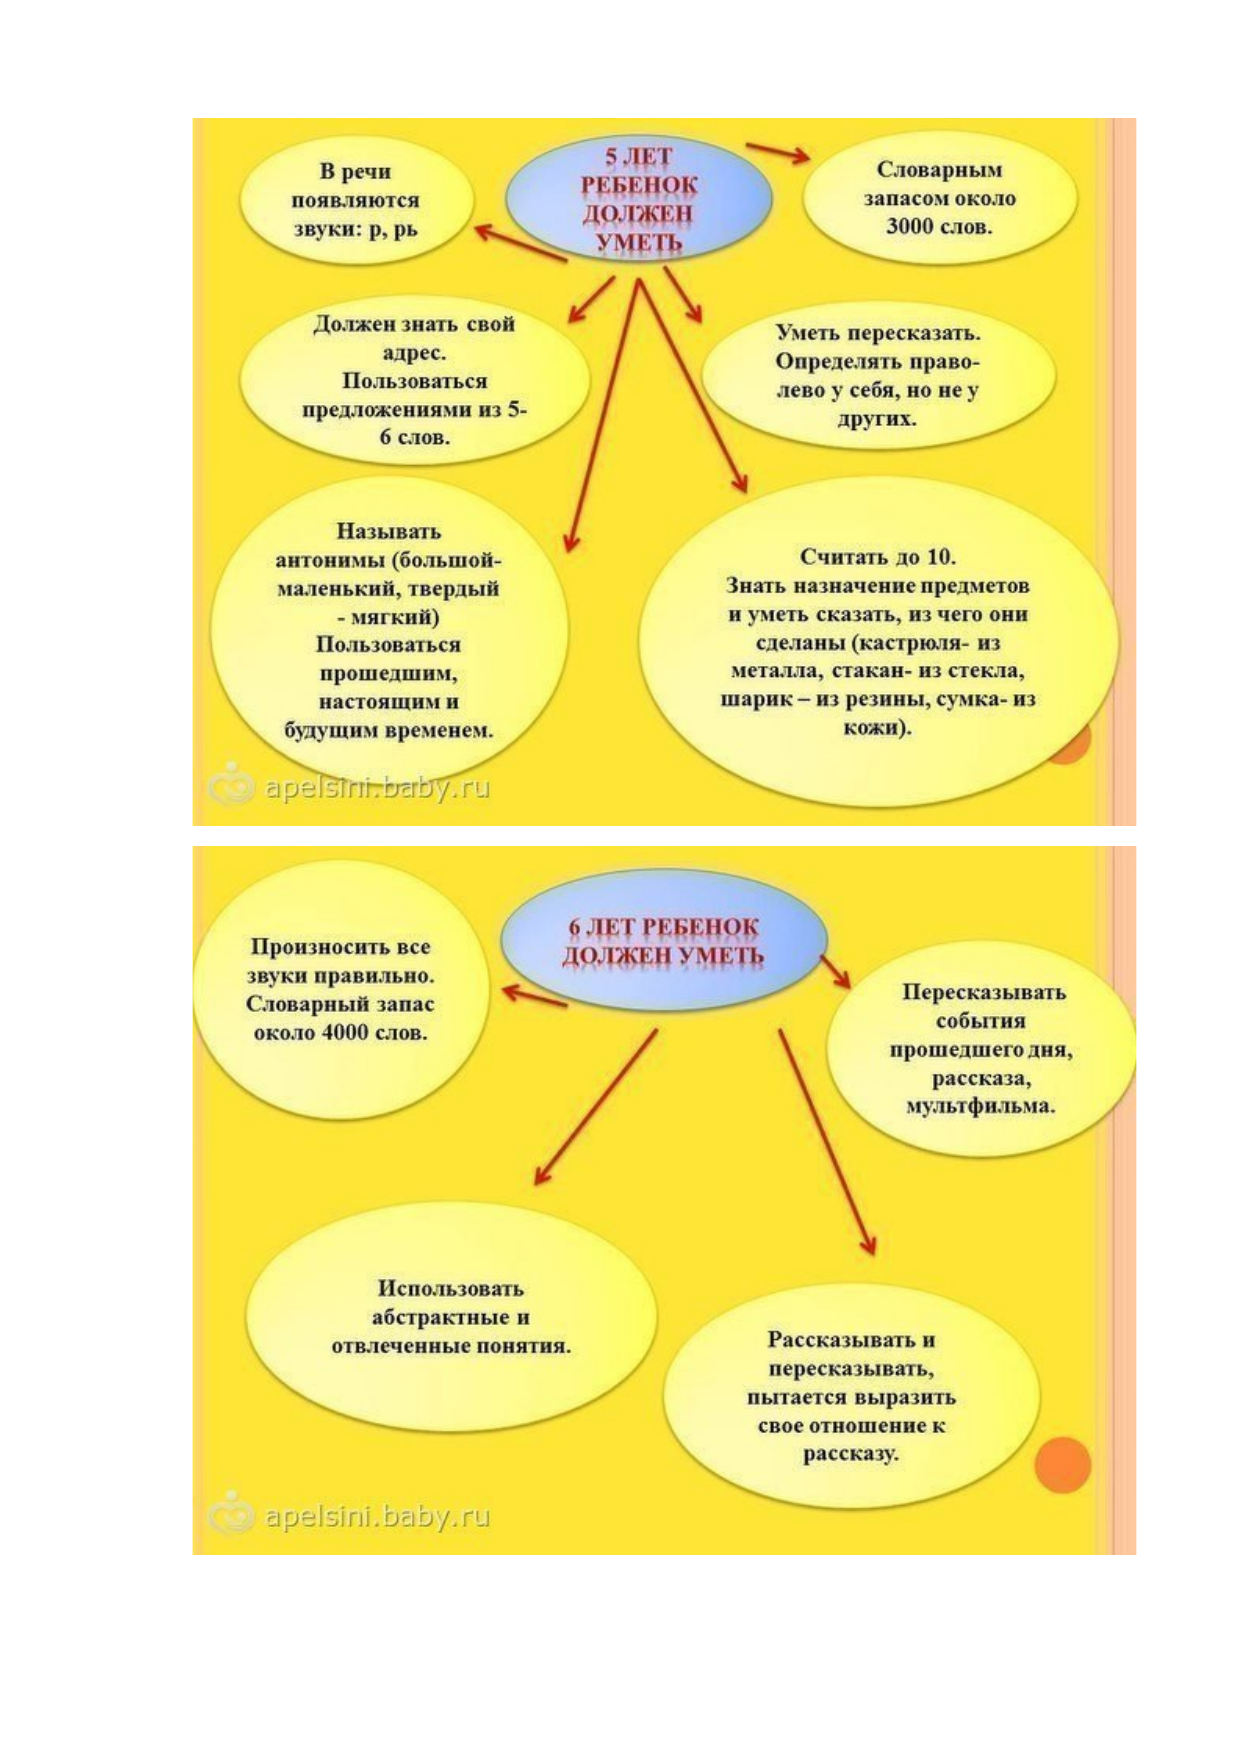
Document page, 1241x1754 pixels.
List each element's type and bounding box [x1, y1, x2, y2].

picture [192, 846, 1137, 1555]
picture [192, 118, 1137, 826]
